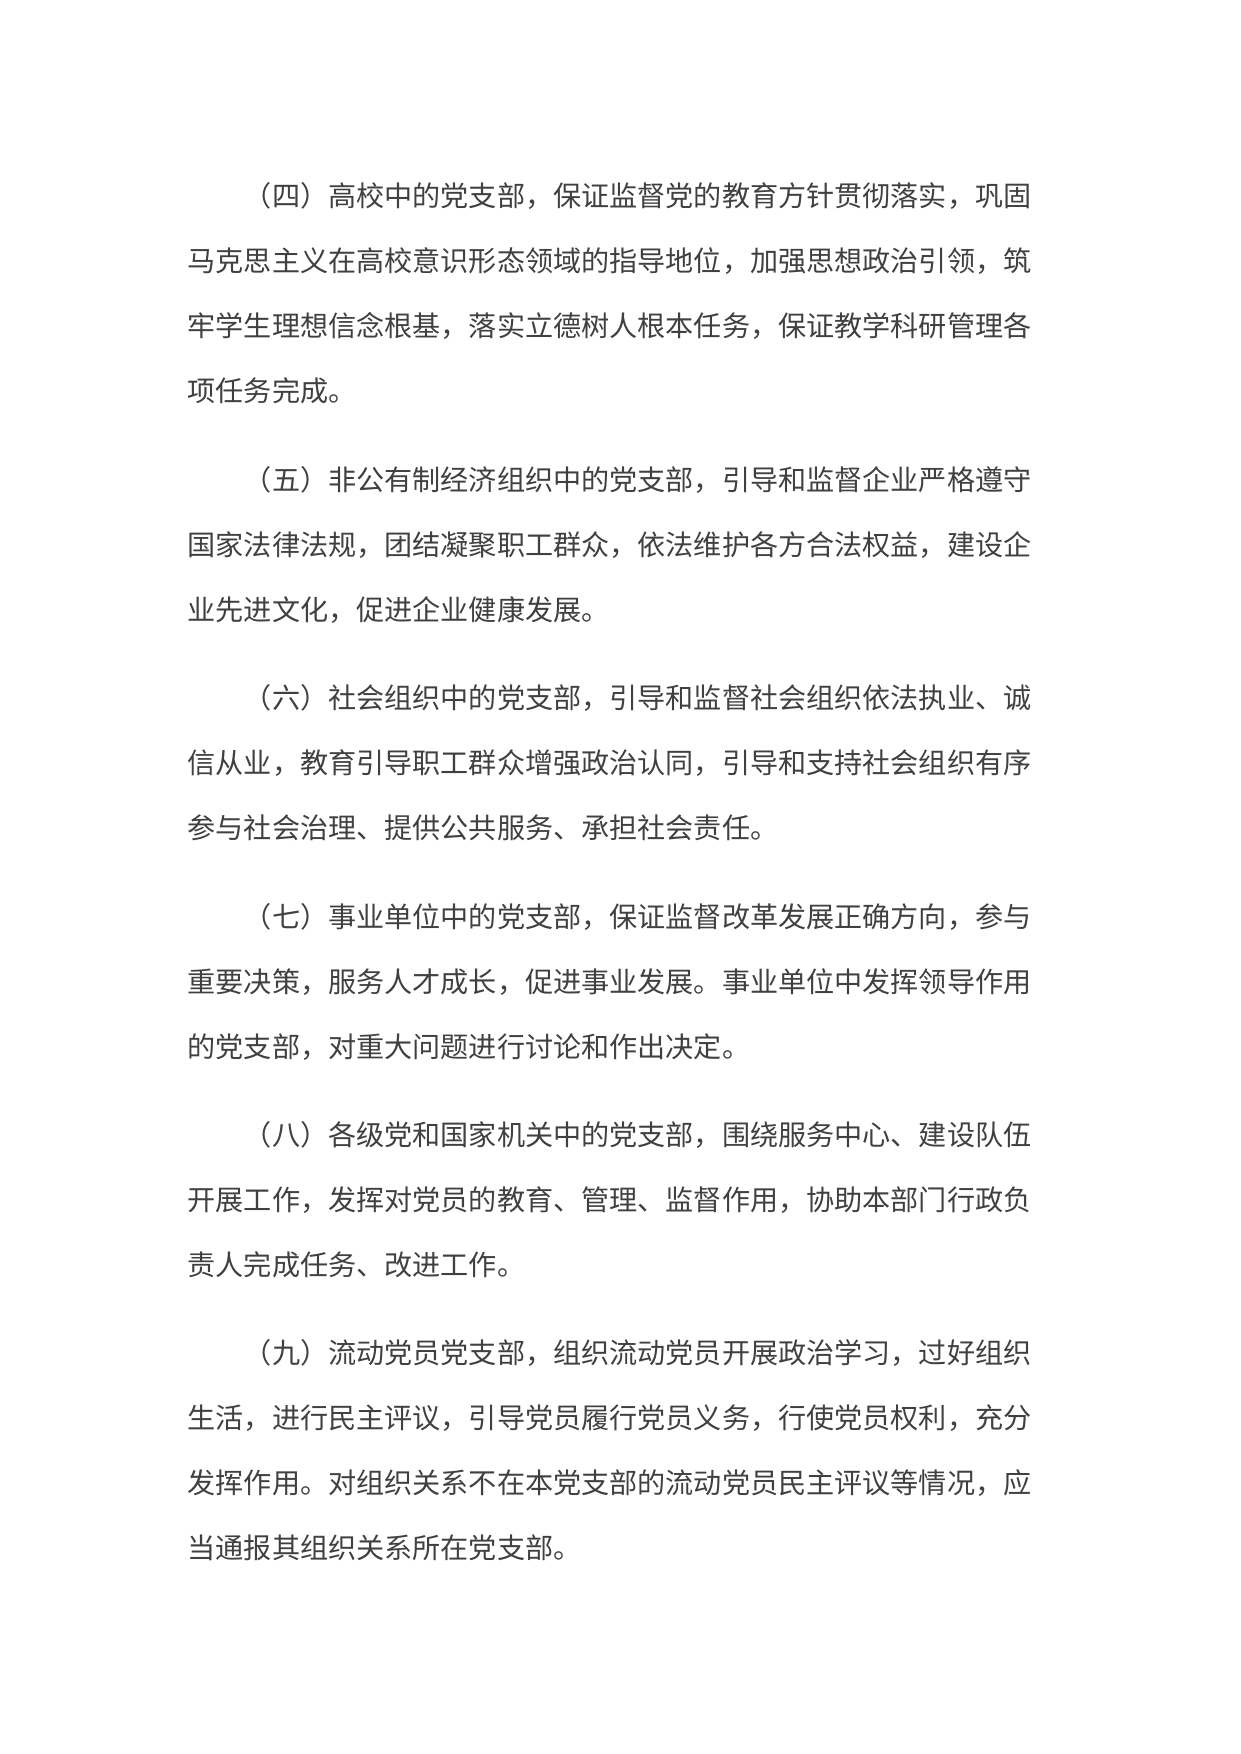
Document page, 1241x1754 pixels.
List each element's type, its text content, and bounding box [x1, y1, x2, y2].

text （八）各级党和国家机关中的党支部，围绕服务中心、建设队伍开展工作，发挥对党员的教育、管理、监督作用，协助本部门行政负责人完成任务、改进工作。 [187, 1101, 1053, 1296]
text （六）社会组织中的党支部，引导和监督社会组织依法执业、诚信从业，教育引导职工群众增强政治认同，引导和支持社会组织有序参与社会治理、提供公共服务、承担社会责任。 [187, 664, 1053, 859]
text （五）非公有制经济组织中的党支部，引导和监督企业严格遵守国家法律法规，团结凝聚职工群众，依法维护各方合法权益，建设企业先进文化，促进企业健康发展。 [187, 445, 1053, 640]
text （七）事业单位中的党支部，保证监督改革发展正确方向，参与重要决策，服务人才成长，促进事业发展。事业单位中发挥领导作用的党支部，对重大问题进行讨论和作出决定。 [187, 882, 1053, 1077]
text （九）流动党员党支部，组织流动党员开展政治学习，过好组织生活，进行民主评议，引导党员履行党员义务，行使党员权利，充分发挥作用。对组织关系不在本党支部的流动党员民主评议等情况，应当通报其组织关系所在党支部。 [187, 1319, 1053, 1579]
text （四）高校中的党支部，保证监督党的教育方针贯彻落实，巩固马克思主义在高校意识形态领域的指导地位，加强思想政治引领，筑牢学生理想信念根基，落实立德树人根本任务，保证教学科研管理各项任务完成。 [187, 162, 1053, 422]
